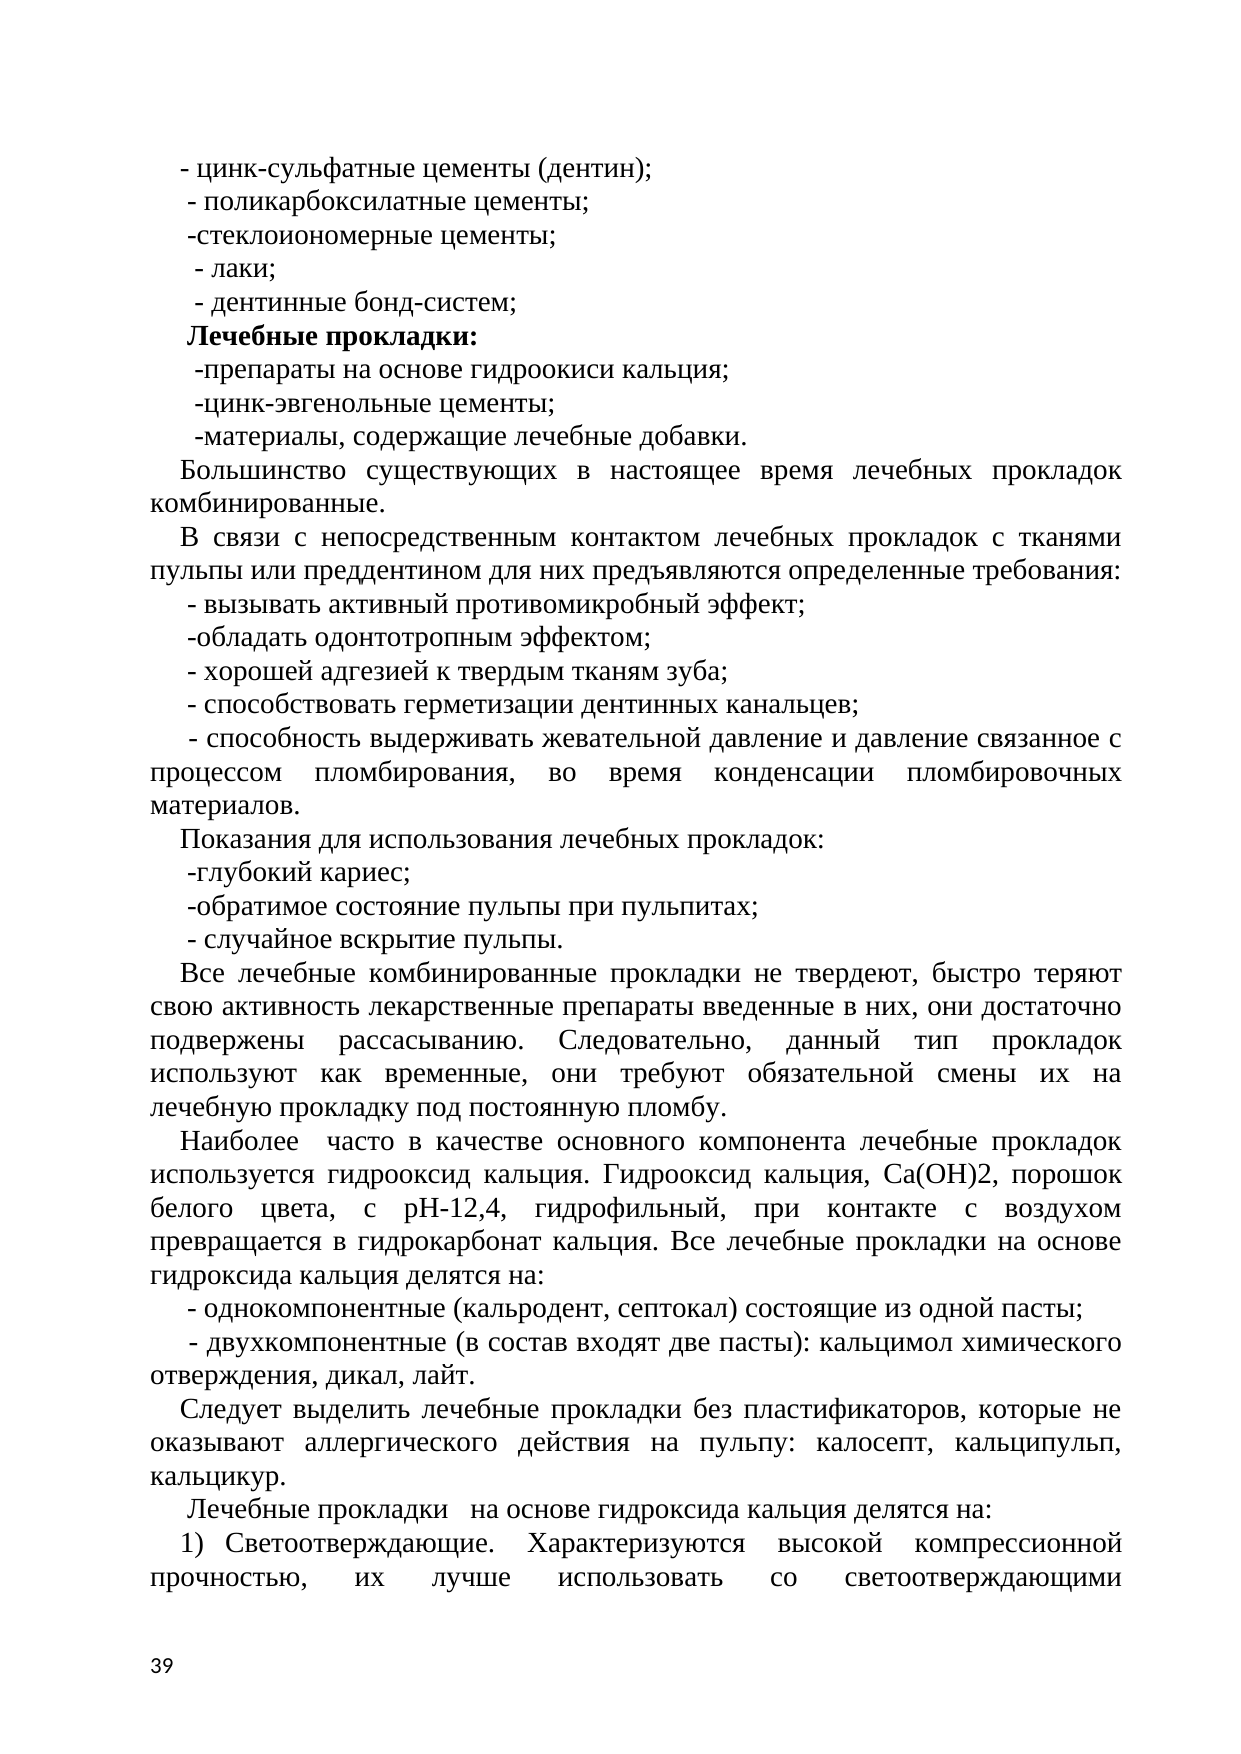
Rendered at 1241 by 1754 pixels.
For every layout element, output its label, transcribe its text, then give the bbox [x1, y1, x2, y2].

text - двухкомпонентные (в состав входят две пасты): кальцимол химического отверждения, дикал, лайт. [150, 1324, 1123, 1391]
text -стеклоиономерные цементы; [150, 217, 1123, 251]
text - способность выдерживать жевательной давление и давление связанное с процессом пломбирования, во время конденсации пломбировочных материалов. [150, 720, 1123, 821]
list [150, 1525, 1123, 1592]
text -препараты на основе гидроокиси кальция; [150, 351, 1123, 385]
text - однокомпонентные (кальродент, септокал) состоящие из одной пасты; [150, 1290, 1123, 1324]
text Наиболее часто в качестве основного компонента лечебные прокладок используется гидрооксид кальция. Гидрооксид кальция, Са(ОН)2, порошок белого цвета, с рН-12,4, гидрофильный, при контакте с воздухом превращается в гидрокарбонат кальция. Все лечебные прокладки на основе гидроксида кальция делятся на: [150, 1123, 1123, 1290]
text -глубокий кариес; [150, 854, 1123, 888]
text - лаки; [150, 251, 1123, 284]
text -материалы, содержащие лечебные добавки. [150, 418, 1123, 452]
text Большинство существующих в настоящее время лечебных прокладок комбинированные. [150, 452, 1123, 519]
text - случайное вскрытие пульпы. [150, 921, 1123, 955]
text Лечебные прокладки на основе гидроксида кальция делятся на: [150, 1492, 1123, 1525]
text Все лечебные комбинированные прокладки не твердеют, быстро теряют свою активность лекарственные препараты введенные в них, они достаточно подвержены рассасыванию. Следовательно, данный тип прокладок используют как временные, они требуют обязательной смены их на лечебную прокладку под постоянную пломбу. [150, 955, 1123, 1123]
text Следует выделить лечебные прокладки без пластификаторов, которые не оказывают аллергического действия на пульпу: калосепт, кальципульп, кальцикур. [150, 1391, 1123, 1492]
text - цинк-сульфатные цементы (дентин); [150, 150, 1123, 183]
text - дентинные бонд-систем; [150, 284, 1123, 318]
text - поликарбоксилатные цементы; [150, 183, 1123, 217]
text -обладать одонтотропным эффектом; [150, 619, 1123, 653]
text Лечебные прокладки: [150, 318, 1123, 351]
text Показания для использования лечебных прокладок: [150, 821, 1123, 854]
text -цинк-эвгенольные цементы; [150, 385, 1123, 418]
text -обратимое состояние пульпы при пульпитах; [150, 888, 1123, 921]
text - хорошей адгезией к твердым тканям зуба; [150, 653, 1123, 687]
text - способствовать герметизации дентинных канальцев; [150, 687, 1123, 720]
text - вызывать активный противомикробный эффект; [150, 586, 1123, 619]
text В связи с непосредственным контактом лечебных прокладок с тканями пульпы или преддентином для них предъявляются определенные требования: [150, 519, 1123, 586]
